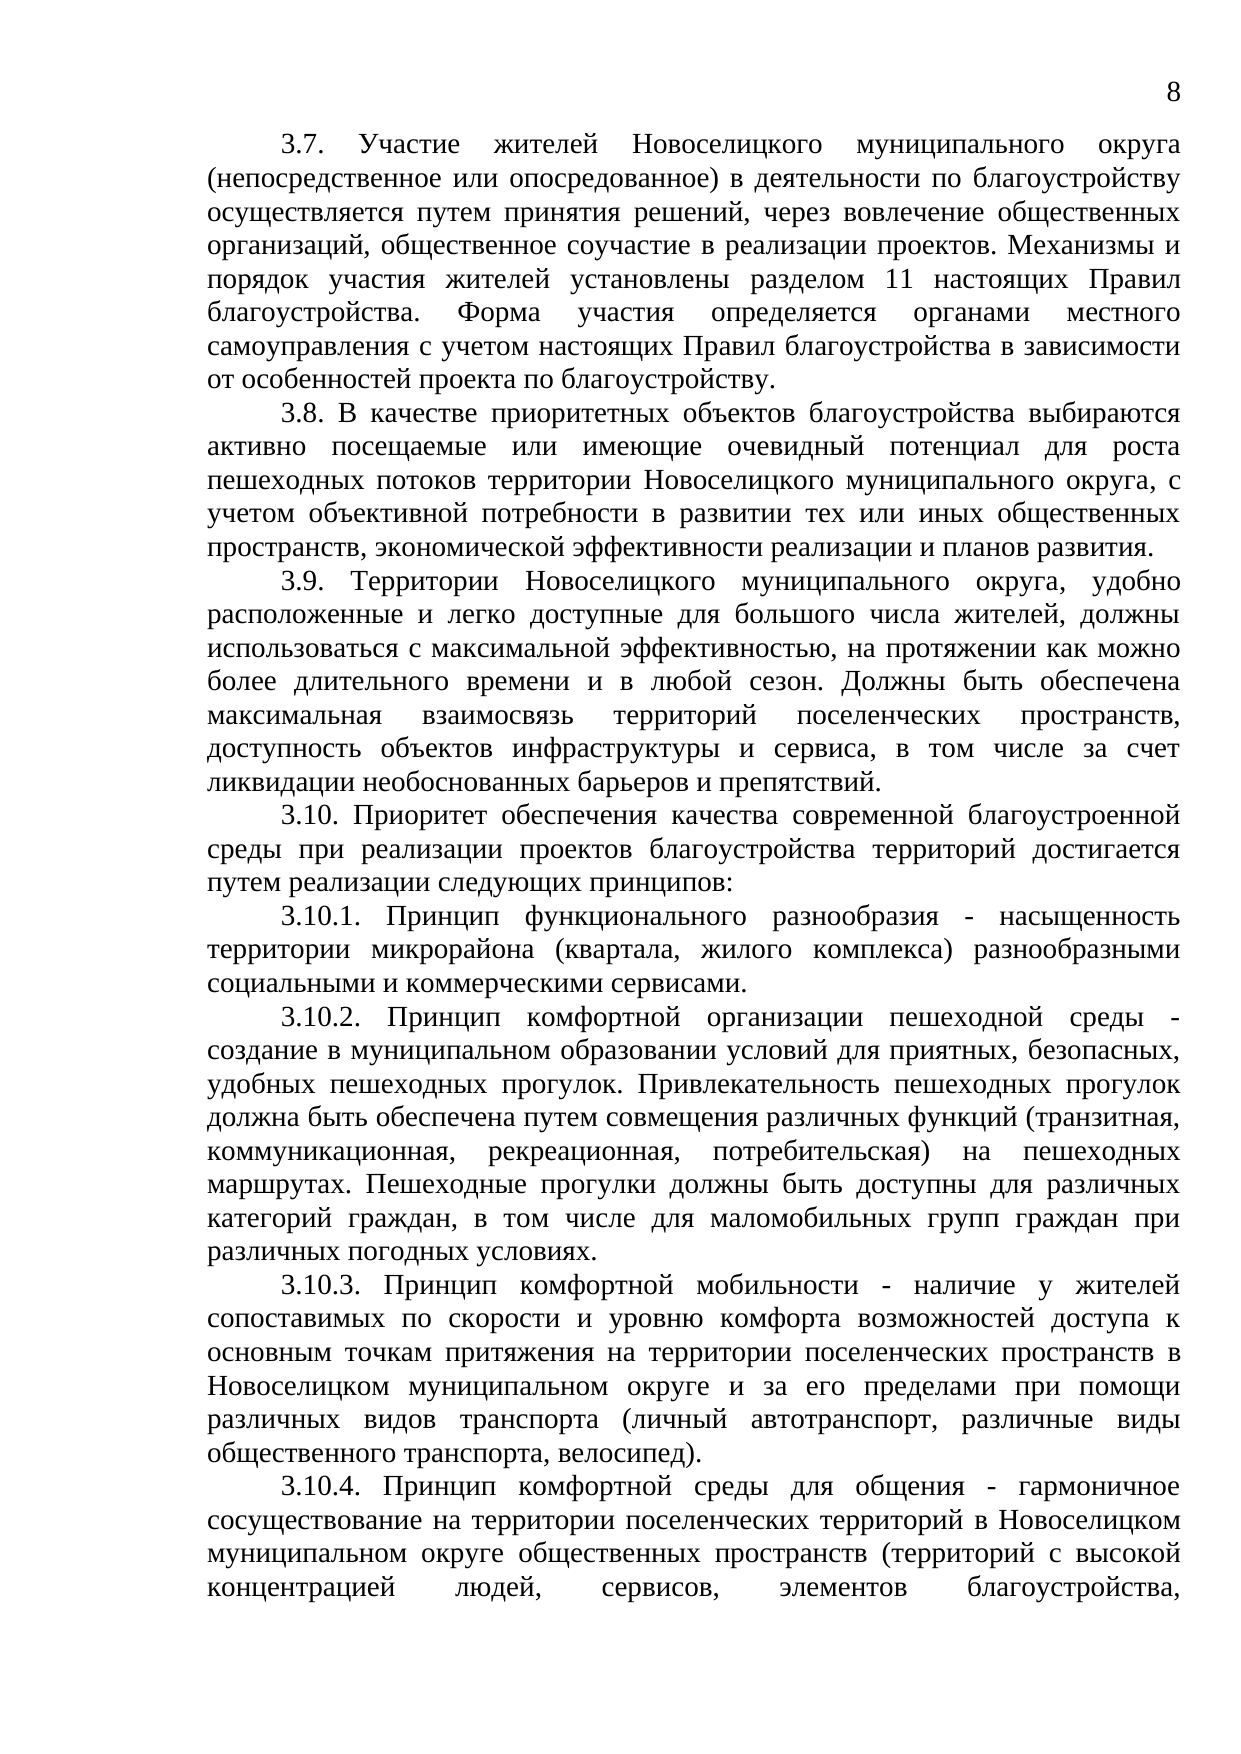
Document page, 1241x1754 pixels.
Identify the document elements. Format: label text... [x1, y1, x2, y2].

text 3.10.1. Принцип функционального разнообразия - насыщенность территории микрорайона (квартала, жилого комплекса) разнообразными социальными и коммерческими сервисами. [207, 898, 1181, 999]
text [207, 1468, 1181, 1602]
text 3.8. В качестве приоритетных объектов благоустройства выбираются активно посещаемые или имеющие очевидный потенциал для роста пешеходных потоков территории Новоселицкого муниципального округа, с учетом объективной потребности в развитии тех или иных общественных пространств, экономической эффективности реализации и планов развития. [207, 395, 1181, 563]
text 3.7. Участие жителей Новоселицкого муниципального округа (непосредственное или опосредованное) в деятельности по благоустройству осуществляется путем принятия решений, через вовлечение общественных организаций, общественное соучастие в реализации проектов. Механизмы и порядок участия жителей установлены разделом 11 настоящих Правил благоустройства. Форма участия определяется органами местного самоуправления с учетом настоящих Правил благоустройства в зависимости от особенностей проекта по благоустройству. [207, 127, 1181, 395]
text 3.9. Территории Новоселицкого муниципального округа, удобно расположенные и легко доступные для большого числа жителей, должны использоваться с максимальной эффективностью, на протяжении как можно более длительного времени и в любой сезон. Должны быть обеспечена максимальная взаимосвязь территорий поселенческих пространств, доступность объектов инфраструктуры и сервиса, в том числе за счет ликвидации необоснованных барьеров и препятствий. [207, 563, 1181, 797]
text 3.10. Приоритет обеспечения качества современной благоустроенной среды при реализации проектов благоустройства территорий достигается путем реализации следующих принципов: [207, 797, 1181, 898]
text 3.10.2. Принцип комфортной организации пешеходной среды - создание в муниципальном образовании условий для приятных, безопасных, удобных пешеходных прогулок. Привлекательность пешеходных прогулок должна быть обеспечена путем совмещения различных функций (транзитная, коммуникационная, рекреационная, потребительская) на пешеходных маршрутах. Пешеходные прогулки должны быть доступны для различных категорий граждан, в том числе для маломобильных групп граждан при различных погодных условиях. [207, 999, 1181, 1267]
text 3.10.3. Принцип комфортной мобильности - наличие у жителей сопоставимых по скорости и уровню комфорта возможностей доступа к основным точкам притяжения на территории поселенческих пространств в Новоселицком муниципальном округе и за его пределами при помощи различных видов транспорта (личный автотранспорт, различные виды общественного транспорта, велосипед). [207, 1267, 1181, 1468]
